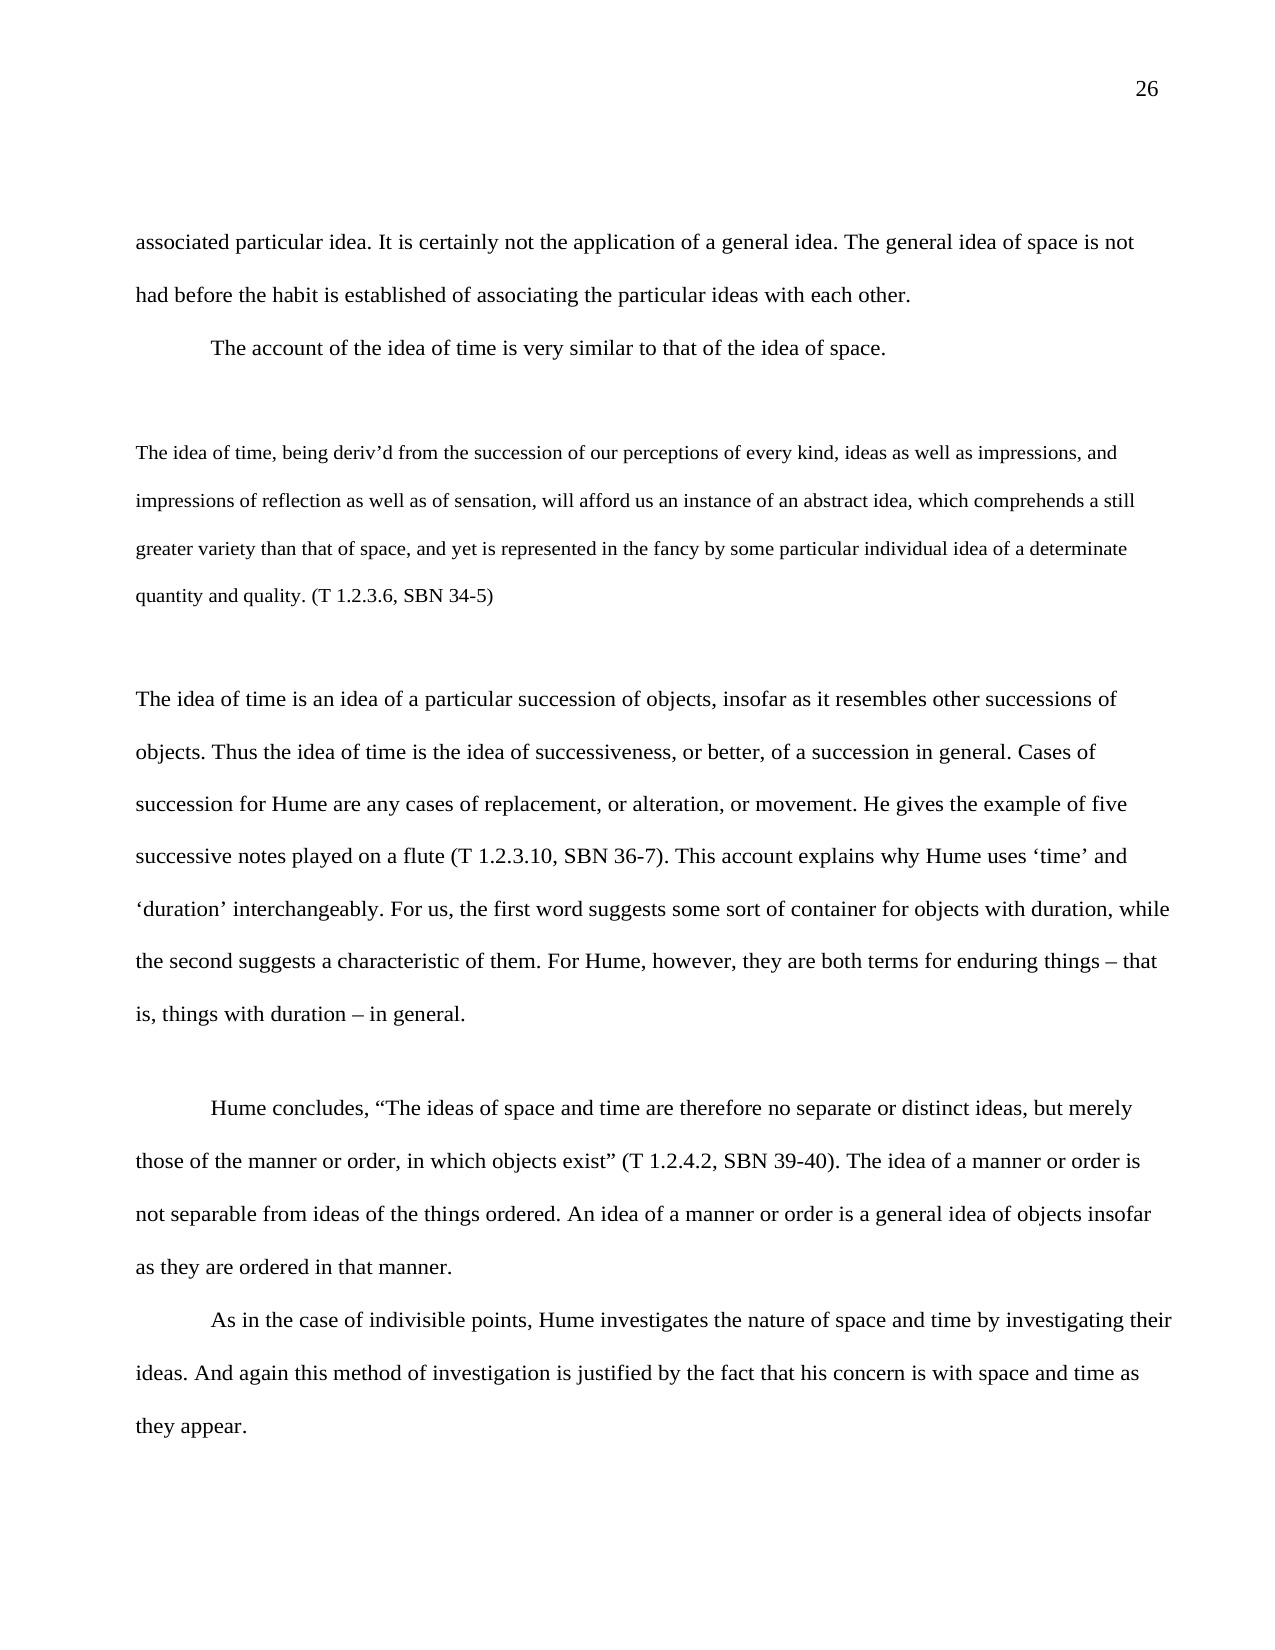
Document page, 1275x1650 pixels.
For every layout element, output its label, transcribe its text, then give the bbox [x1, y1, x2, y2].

text The account of the idea of time is very similar to that of the idea of space. [210, 335, 1185, 361]
text As in the case of indivisible points, Hume investigates the nature of space and time by investigating their ideas. And again this method of investigation is justified by the fact that his concern is with space and time as they appear. [135, 1307, 1178, 1438]
text associated particular idea. It is certainly not the application of a general idea. The general idea of space is not had before the habit is established of associating the particular ideas with each other. [135, 229, 1166, 307]
text Hume concludes, “The ideas of space and time are therefore no separate or distinct ideas, but merely those of the manner or order, in which objects exist” (T 1.2.4.2, SBN 39-40). The idea of a manner or order is not separable from ideas of the things ordered. An idea of a manner or order is a general idea of objects insofar as they are ordered in that manner. [135, 1095, 1171, 1279]
text The idea of time is an idea of a particular succession of objects, insofar as it resembles other successions of objects. Thus the idea of time is the idea of successiveness, or better, of a succession in general. Cases of succession for Hume are any cases of replacement, or alteration, or movement. He gives the example of five successive notes played on a flute (T 1.2.3.10, SBN 36-7). This account explains why Hume uses ‘time’ and ‘duration’ interchangeably. For us, the first word suggests some sort of container for objects with duration, while the second suggests a characteristic of them. For Hume, however, they are both terms for enduring things – that is, things with duration – in general. [135, 686, 1178, 1026]
text The idea of time, being deriv’d from the succession of our perceptions of every kind, ideas as well as impressions, and impressions of reflection as well as of sensation, will afford us an instance of an abstract idea, which comprehends a still greater variety than that of space, and yet is represented in the fancy by some particular individual idea of a determinate quantity and quality. (T 1.2.3.6, SBN 34-5) [135, 441, 1141, 607]
